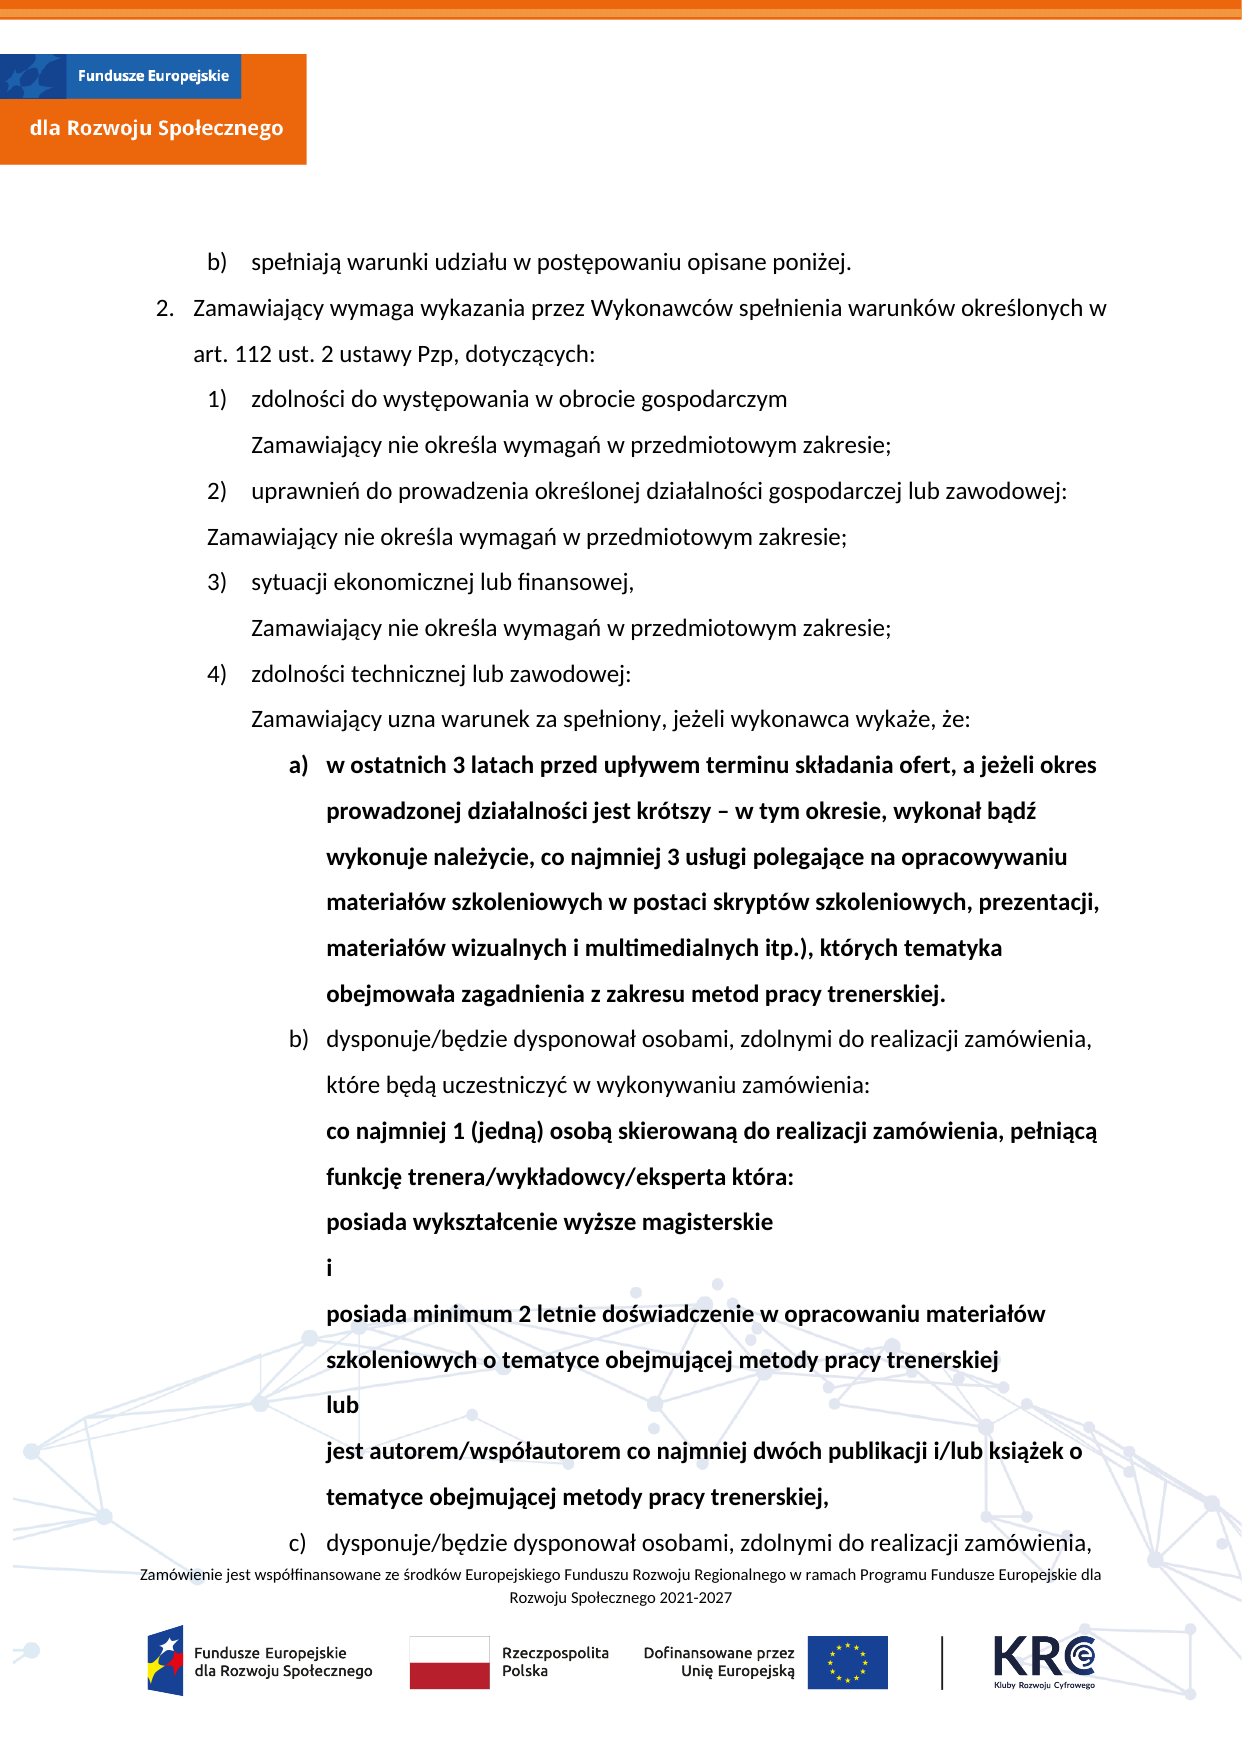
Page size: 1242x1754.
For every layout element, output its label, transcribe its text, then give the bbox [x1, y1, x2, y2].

list posiada minimum 2 letnie doświadczenie w opracowaniu materiałów szkoleniowych o tematyce obejmującej metody pracy trenerskiej [326, 1298, 1123, 1374]
list Zamawiający nie określa wymagań w przedmiotowym zakresie; [251, 612, 1123, 643]
picture [0, 0, 1242, 20]
list posiada wykształcenie wyższe magisterskie [326, 1207, 1123, 1237]
list uprawnień do prowadzenia określonej działalności gospodarczej lub zawodowej: [207, 475, 1123, 505]
list Zamawiający wymaga wykazania przez Wykonawców spełnienia warunków określonych w art. 112 ust. 2 ustawy Pzp, dotyczących: [156, 292, 1123, 368]
list Zamawiający nie określa wymagań w przedmiotowym zakresie; [251, 429, 1123, 460]
list zdolności do występowania w obrocie gospodarczym [207, 383, 1123, 414]
list Zamawiający nie określa wymagań w przedmiotowym zakresie; [193, 521, 1123, 551]
list sytuacji ekonomicznej lub finansowej, [207, 566, 1123, 597]
list jest autorem/współautorem co najmniej dwóch publikacji i/lub książek o tematyce obejmującej metody pracy trenerskiej, [326, 1435, 1123, 1511]
list dysponuje/będzie dysponował osobami, zdolnymi do realizacji zamówienia, które będą uczestniczyć w wykonywaniu zamówienia: [288, 1527, 1123, 1557]
picture [0, 54, 307, 165]
list spełniają warunki udziału w postępowaniu opisane poniżej. [207, 246, 1123, 277]
list lub [326, 1389, 1123, 1420]
list w ostatnich 3 latach przed upływem terminu składania ofert, a jeżeli okres prowadzonej działalności jest krótszy – w tym okresie, wykonał bądź wykonuje należycie, co najmniej 3 usługi polegające na opracowywaniu materiałów szkoleniowych w postaci skryptów szkoleniowych, prezentacji, materiałów wizualnych i multimedialnych itp.), których tematyka obejmowała zagadnienia z zakresu metod pracy trenerskiej. [288, 749, 1123, 1008]
list zdolności technicznej lub zawodowej: [207, 658, 1123, 688]
list co najmniej 1 (jedną) osobą skierowaną do realizacji zamówienia, pełniącą funkcję trenera/wykładowcy/eksperta która: [326, 1115, 1123, 1191]
list i [326, 1252, 1123, 1283]
list Zamawiający uzna warunek za spełniony, jeżeli wykonawca wykaże, że: [192, 703, 1123, 734]
picture [13, 1278, 1242, 1754]
list dysponuje/będzie dysponował osobami, zdolnymi do realizacji zamówienia, które będą uczestniczyć w wykonywaniu zamówienia: [288, 1024, 1123, 1100]
